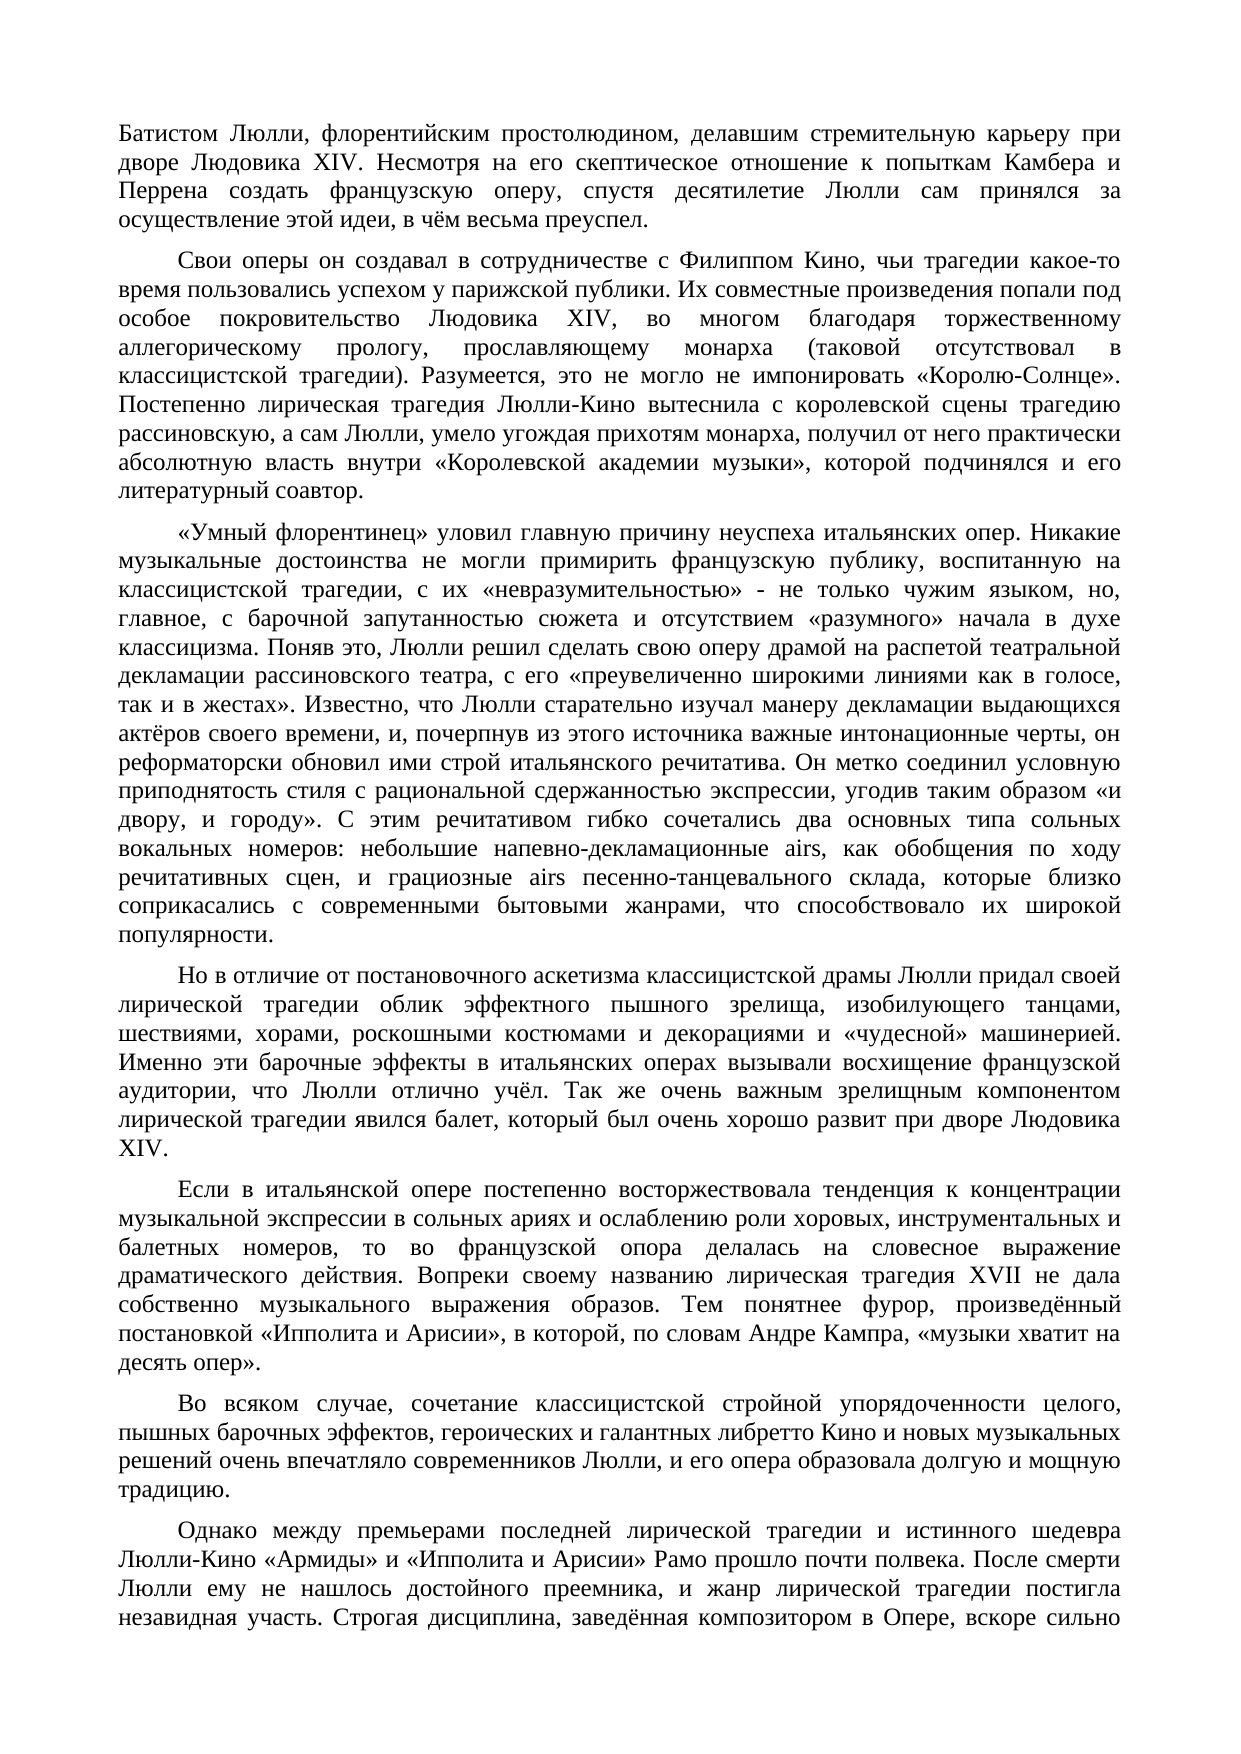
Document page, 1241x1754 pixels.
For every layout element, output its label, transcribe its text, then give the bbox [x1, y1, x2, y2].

text Но в отличие от постановочного аскетизма классицистской драмы Люлли придал своей лирической трагедии облик эффектного пышного зрелища, изобилующего танцами, шествиями, хорами, роскошными костюмами и декорациями и «чудесной» машинерией. Именно эти барочные эффекты в итальянских операх вызывали восхищение французской аудитории, что Люлли отлично учёл. Так же очень важным зрелищным компонентом лирической трагедии явился балет, который был очень хорошо развит при дворе Людовика XIV. [118, 961, 1122, 1162]
text «Умный флорентинец» уловил главную причину неуспеха итальянских опер. Никакие музыкальные достоинства не могли примирить французскую публику, воспитанную на классицистской трагедии, с их «невразумительностью» - не только чужим языком, но, главное, с барочной запутанностью сюжета и отсутствием «разумного» начала в духе классицизма. Поняв это, Люлли решил сделать свою оперу драмой на распетой театральной декламации рассиновского театра, с его «преувеличенно широкими линиями как в голосе, так и в жестах». Известно, что Люлли старательно изучал манеру декламации выдающихся актёров своего времени, и, почерпнув из этого источника важные интонационные черты, он реформаторски обновил ими строй итальянского речитатива. Он метко соединил условную приподнятость стиля с рациональной сдержанностью экспрессии, угодив таким образом «и двору, и городу». С этим речитативом гибко сочетались два основных типа сольных вокальных номеров: небольшие напевно-декламационные airs, как обобщения по ходу речитативных сцен, и грациозные airs песенно-танцевального склада, которые близко соприкасались с современными бытовыми жанрами, что способствовало их широкой популярности. [118, 517, 1122, 948]
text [118, 118, 1122, 233]
text Во всяком случае, сочетание классицистской стройной упорядоченности целого, пышных барочных эффектов, героических и галантных либретто Кино и новых музыкальных решений очень впечатляло современников Люлли, и его опера образовала долгую и мощную традицию. [118, 1388, 1122, 1503]
text Если в итальянской опере постепенно восторжествовала тенденция к концентрации музыкальной экспрессии в сольных ариях и ослаблению роли хоровых, инструментальных и балетных номеров, то во французской опора делалась на словесное выражение драматического действия. Вопреки своему названию лирическая трагедия XVII не дала собственно музыкального выражения образов. Тем понятнее фурор, произведённый постановкой «Ипполита и Арисии», в которой, по словам Андре Кампра, «музыки хватит на десять опер». [118, 1174, 1122, 1376]
text Свои оперы он создавал в сотрудничестве с Филиппом Кино, чьи трагедии какое-то время пользовались успехом у парижской публики. Их совместные произведения попали под особое покровительство Людовика XIV, во многом благодаря торжественному аллегорическому прологу, прославляющему монарха (таковой отсутствовал в классицистской трагедии). Разумеется, это не могло не импонировать «Королю-Солнце». Постепенно лирическая трагедия Люлли-Кино вытеснила с королевской сцены трагедию рассиновскую, а сам Люлли, умело угождая прихотям монарха, получил от него практически абсолютную власть внутри «Королевской академии музыки», которой подчинялся и его литературный соавтор. [118, 246, 1122, 504]
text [118, 1516, 1122, 1631]
